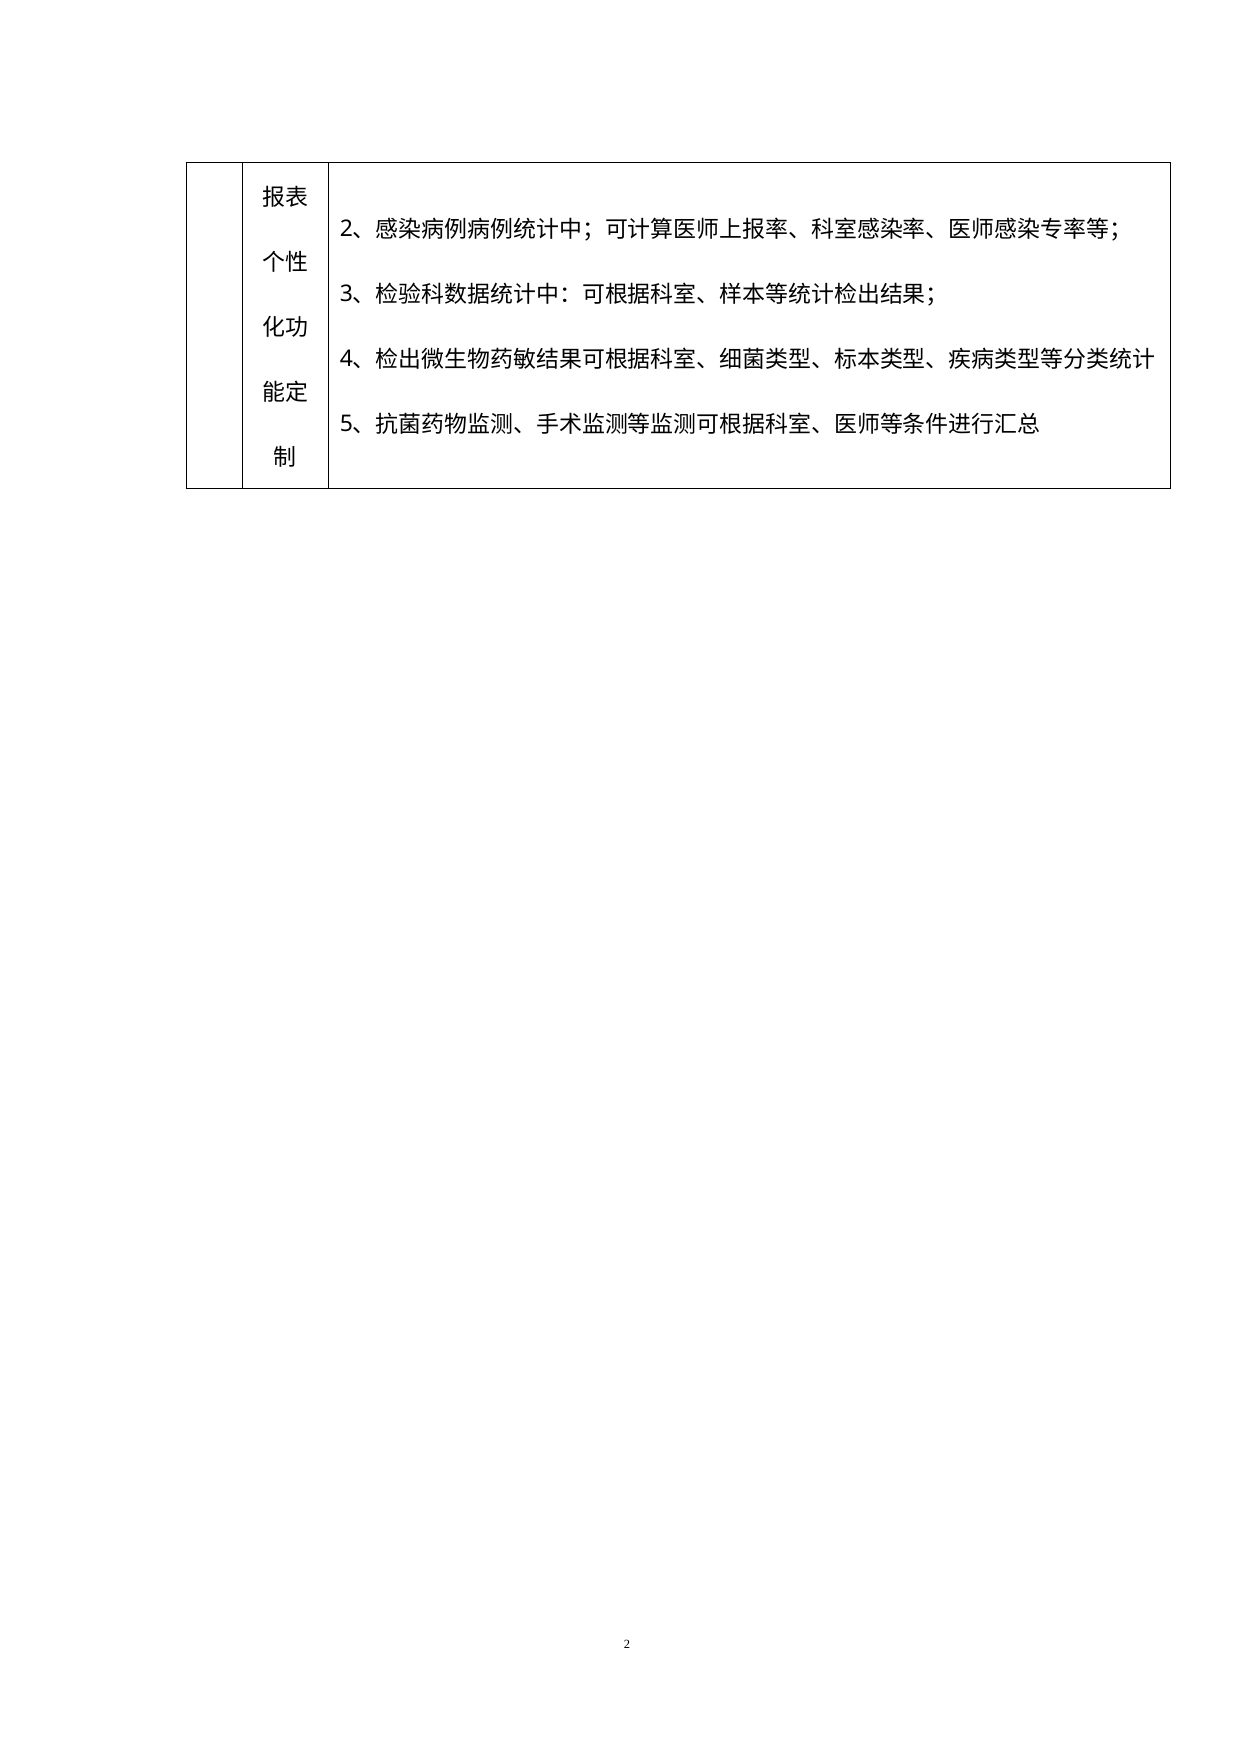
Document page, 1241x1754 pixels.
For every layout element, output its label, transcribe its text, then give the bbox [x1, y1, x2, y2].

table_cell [329, 163, 1170, 488]
table_cell 支持报表 个性化功 能定制 [243, 163, 328, 488]
table_cell 31 [187, 163, 242, 488]
